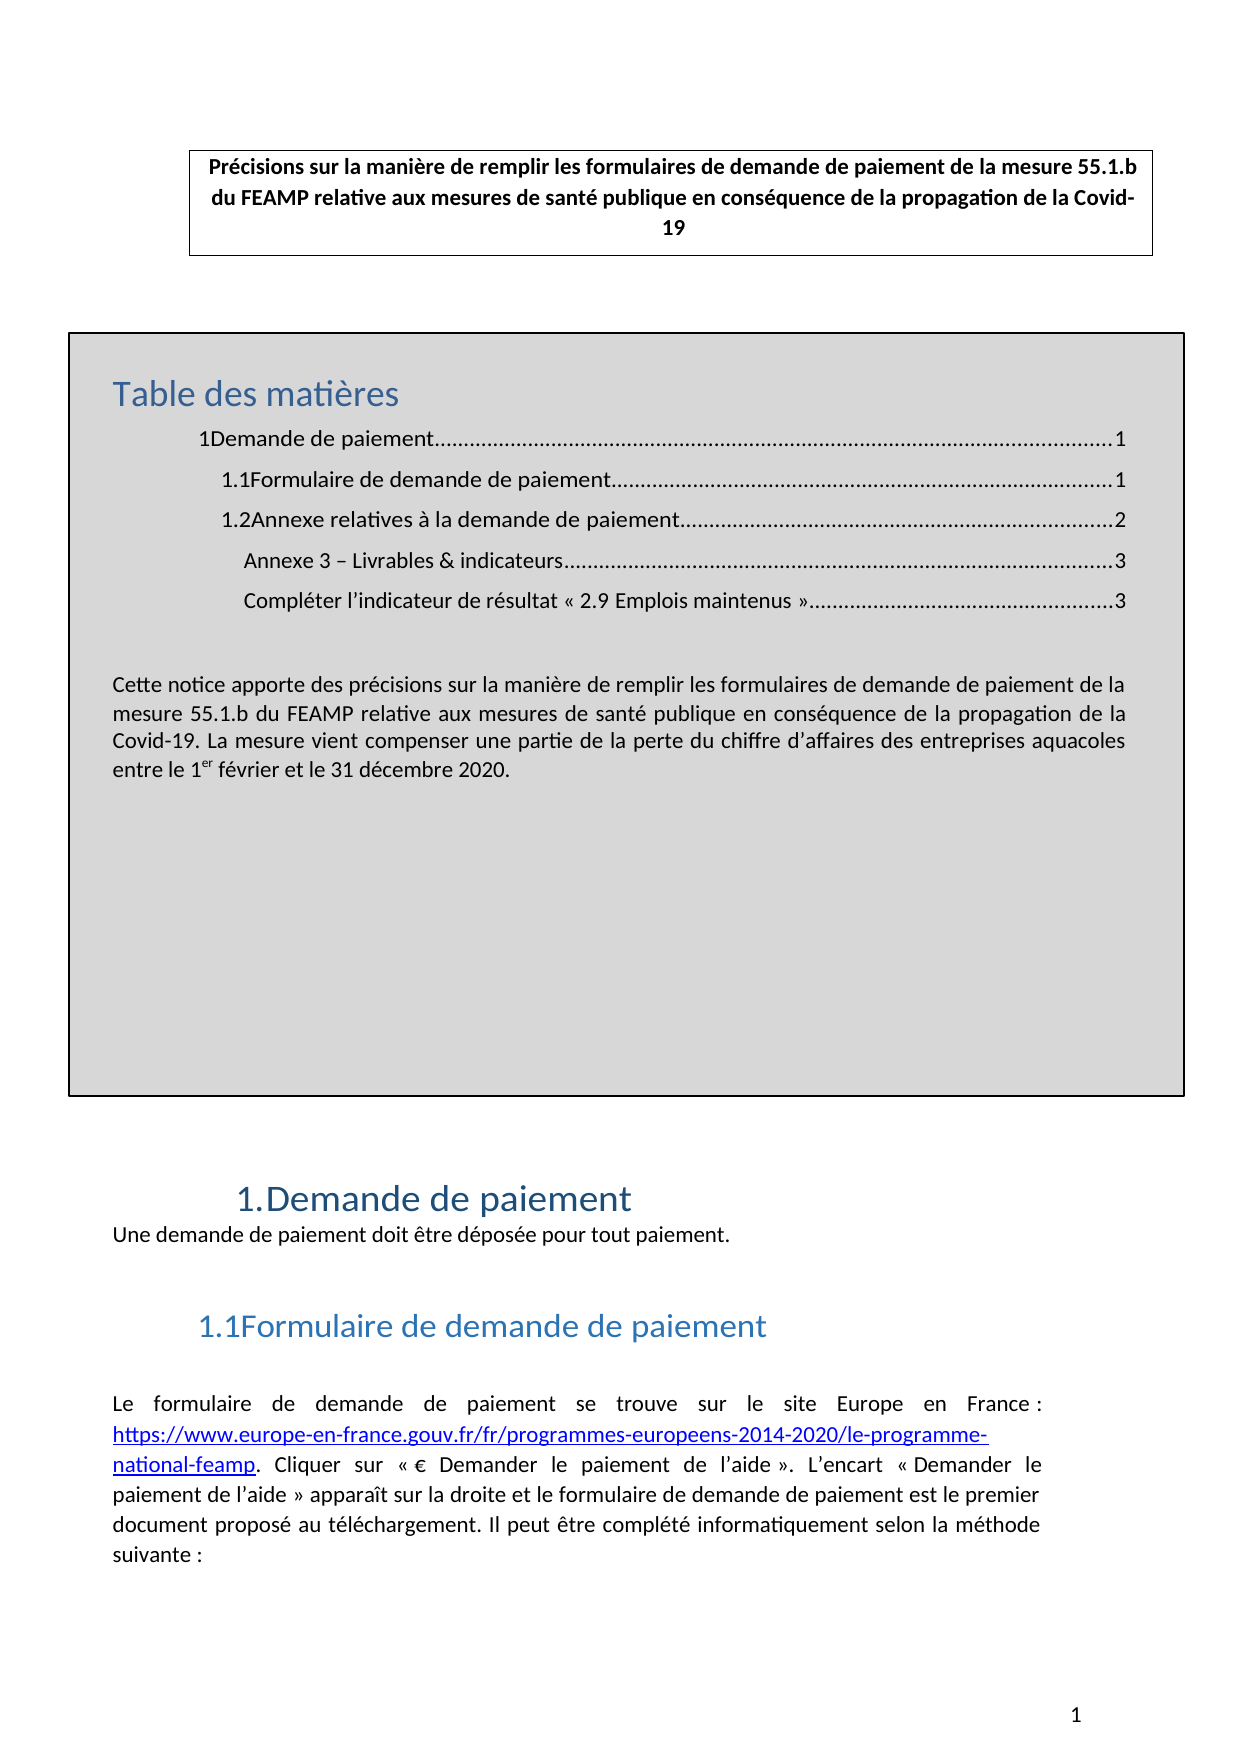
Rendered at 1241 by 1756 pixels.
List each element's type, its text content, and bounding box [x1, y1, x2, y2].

subtitle Demande de paiement [235, 1175, 1128, 1221]
subtitle 1.1Formulaire de demande de paiement [197, 1305, 1128, 1346]
text Cette notice apporte des précisions sur la manière de remplir les formulaires de demande de paiement de la mesure 55.1.b du FEAMP relative aux mesures de santé publique en conséquence de la propagation de la Covid-19. La mesure vient compenser une partie de la perte du chiffre d’affaires des entreprises aquacoles entre le 1er février et le 31 décembre 2020. [112, 671, 1128, 783]
text Une demande de paiement doit être déposée pour tout paiement. [112, 1221, 1128, 1249]
text Le formulaire de demande de paiement se trouve sur le site Europe en France : https://www.europe-en-france.gouv.fr/fr/programmes-europeens-2014-2020/le-programme-national-feamp. Cliquer sur « € Demander le paiement de l’aide ». L’encart « Demander le paiement de l’aide » apparaît sur la droite et le formulaire de demande de paiement est le premier document proposé au téléchargement. Il peut être complété informatiquement selon la méthode suivante : [112, 1389, 1042, 1569]
